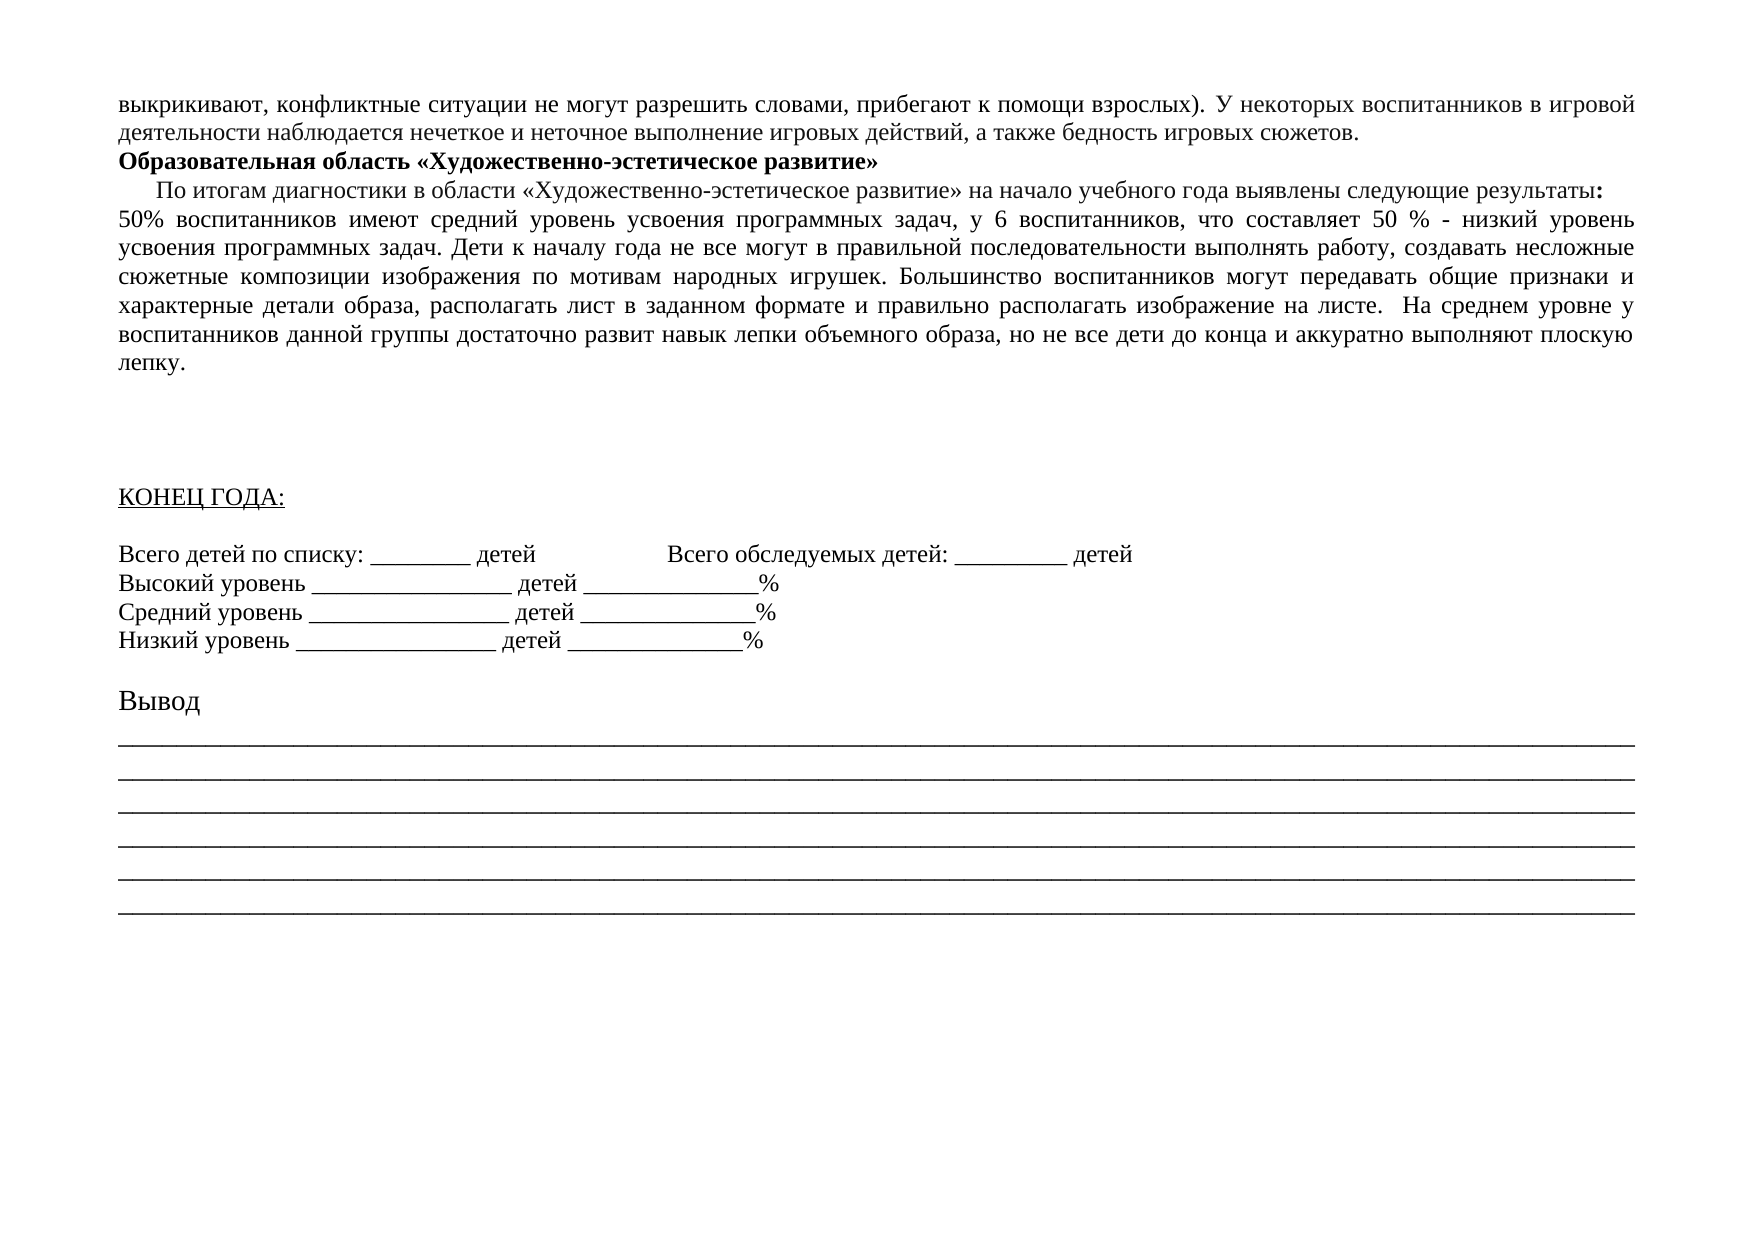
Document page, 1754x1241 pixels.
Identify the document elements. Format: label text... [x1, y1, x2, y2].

text 50% воспитанников имеют средний уровень усвоения программных задач, у 6 воспитанников, что составляет 50 % - низкий уровень усвоения программных задач. Дети к началу года не все могут в правильной последовательности выполнять работу, создавать несложные сюжетные композиции изображения по мотивам народных игрушек. Большинство воспитанников могут передавать общие признаки и характерные детали образа, располагать лист в заданном формате и правильно располагать изображение на листе. На среднем уровне у воспитанников данной группы достаточно развит навык лепки объемного образа, но не все дети до конца и аккуратно выполняют плоскую лепку. [118, 204, 1636, 376]
text Вывод ________________________________________________________________________________________________________________________________________________________________________________________________________________________________________________________________________________________________________________________________________________________________________________________________________________________________________________________________________________________________________________________________________ [118, 683, 1636, 884]
subtitle Образовательная область «Художественно-эстетическое развитие» [118, 146, 1636, 175]
text Высокий уровень ________________ детей ______________% [118, 568, 1636, 597]
text Всего детей по списку: ________ детей Всего обследуемых детей: _________ детей [118, 539, 1636, 568]
text По итогам диагностики в области «Художественно-эстетическое развитие» на начало учебного года выявлены следующие результаты: [118, 175, 1636, 204]
text Средний уровень ________________ детей ______________% [118, 597, 1636, 625]
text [118, 117, 1636, 146]
text Низкий уровень ________________ детей ______________% [118, 625, 1636, 654]
text ________________________________________________________________________________________________________ [118, 884, 1636, 918]
text КОНЕЦ ГОДА: [118, 482, 1636, 510]
